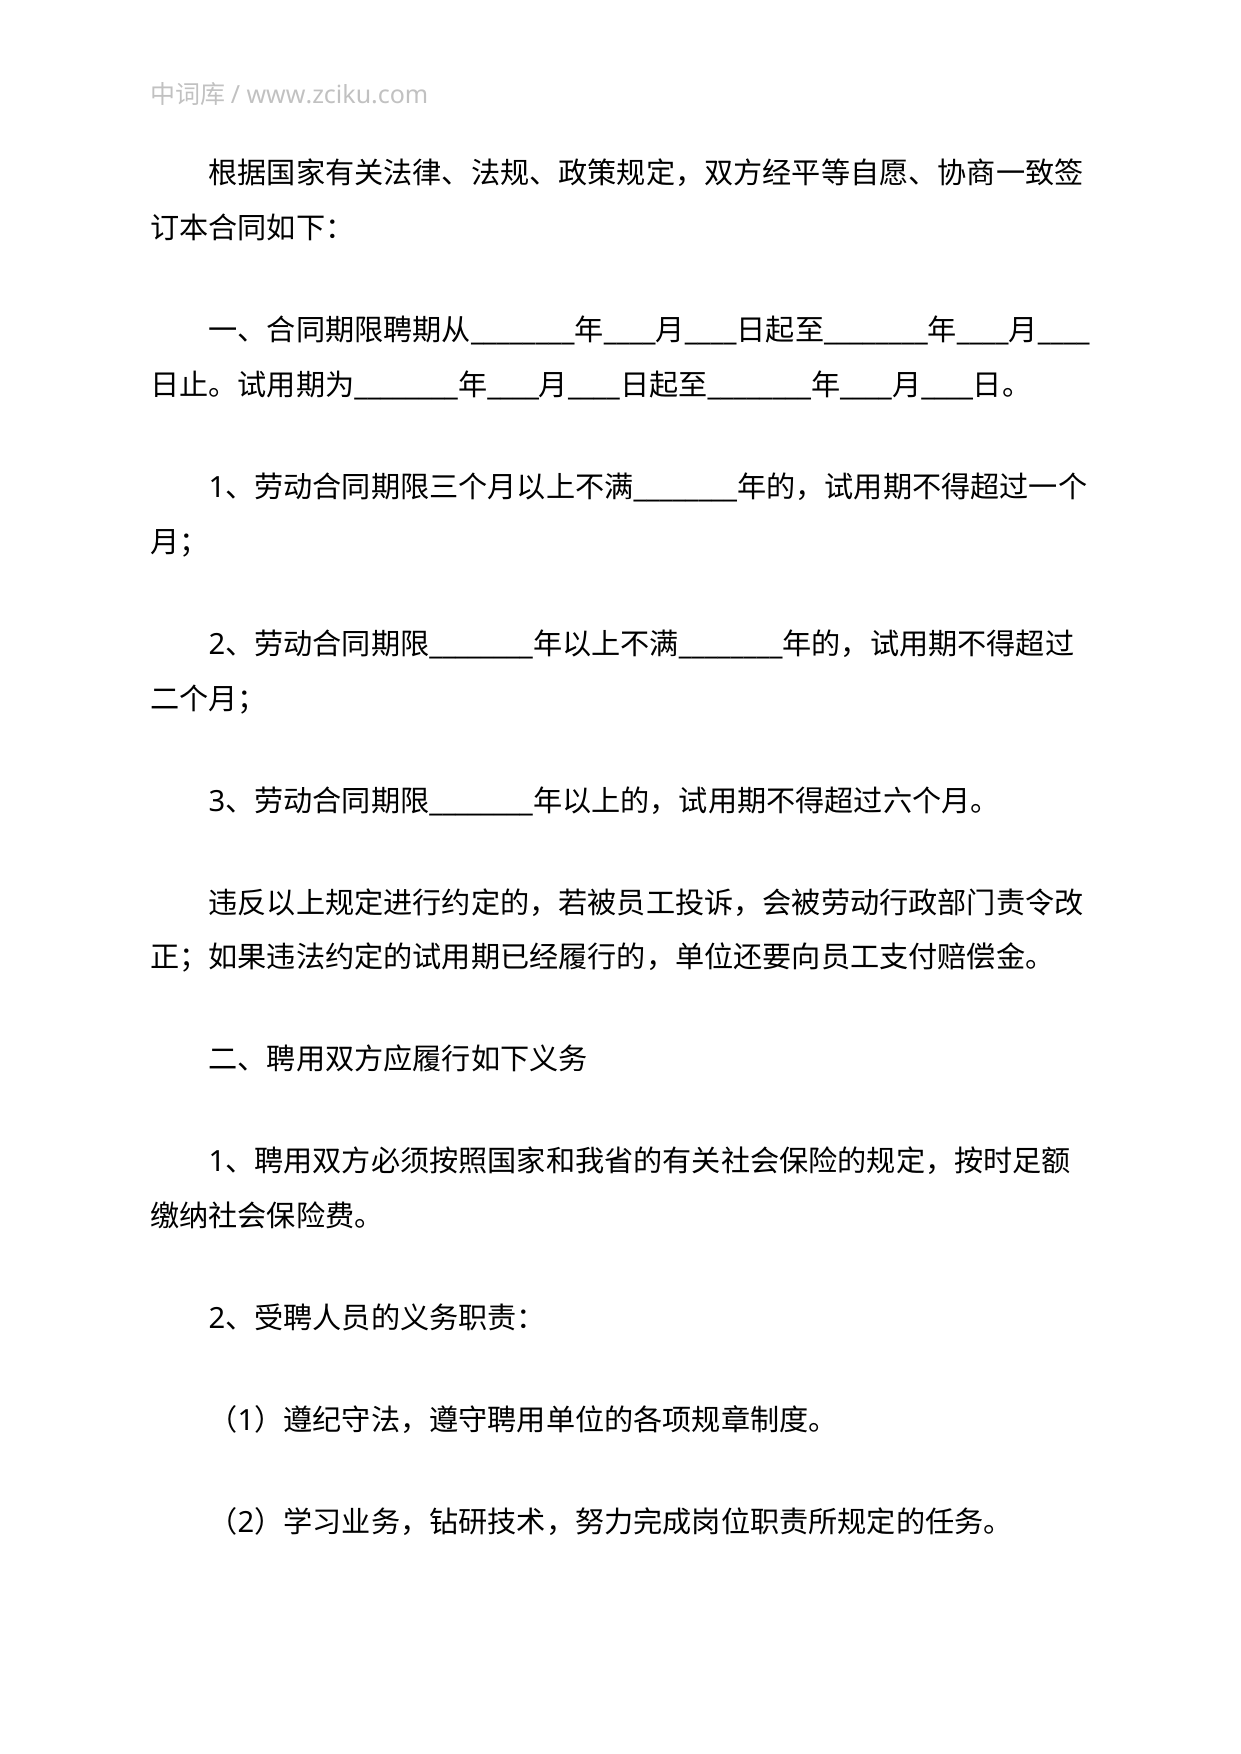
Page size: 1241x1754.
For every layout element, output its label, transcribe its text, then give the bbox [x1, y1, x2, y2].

text 1、聘用双方必须按照国家和我省的有关社会保险的规定，按时足额缴纳社会保险费。 [150, 1138, 1090, 1235]
text 2、受聘人员的义务职责： [150, 1294, 1090, 1337]
text 二、聘用双方应履行如下义务 [150, 1036, 1090, 1078]
text 1、劳动合同期限三个月以上不满________年的，试用期不得超过一个月； [150, 464, 1090, 561]
text （1）遵纪守法，遵守聘用单位的各项规章制度。 [150, 1396, 1090, 1439]
text 违反以上规定进行约定的，若被员工投诉，会被劳动行政部门责令改正；如果违法约定的试用期已经履行的，单位还要向员工支付赔偿金。 [150, 879, 1090, 976]
text （2）学习业务，钻研技术，努力完成岗位职责所规定的任务。 [150, 1498, 1090, 1541]
text 根据国家有关法律、法规、政策规定，双方经平等自愿、协商一致签订本合同如下： [150, 150, 1090, 247]
text 3、劳动合同期限________年以上的，试用期不得超过六个月。 [150, 777, 1090, 819]
text 一、合同期限聘期从________年____月____日起至________年____月____日止。试用期为________年____月____日起至________年____月____日。 [150, 307, 1090, 404]
text 2、劳动合同期限________年以上不满________年的，试用期不得超过二个月； [150, 620, 1090, 718]
